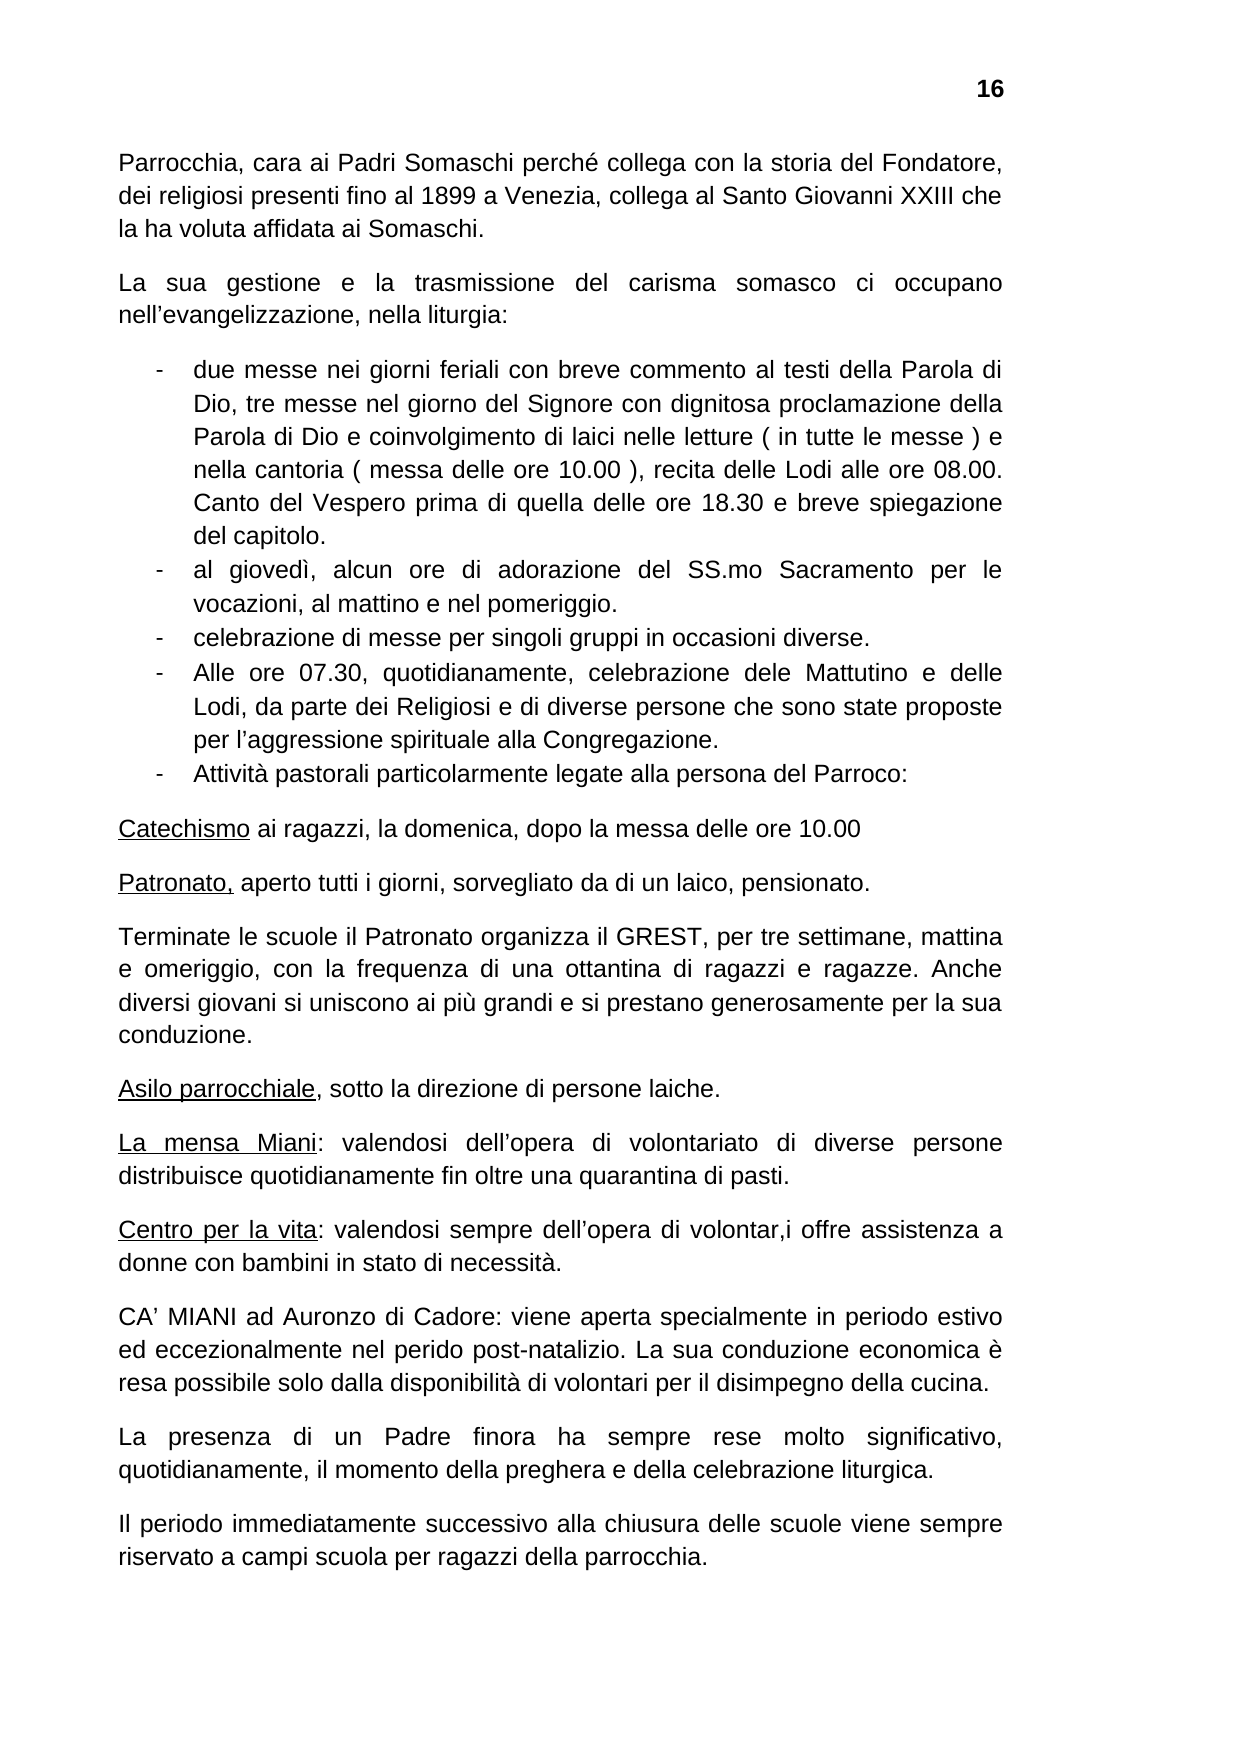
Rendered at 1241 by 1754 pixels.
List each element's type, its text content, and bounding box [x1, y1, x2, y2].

list Alle ore 07.30, quotidianamente, celebrazione dele Mattutino e delle Lodi, da parte dei Religiosi e di diverse persone che sono state proposte per l’aggressione spirituale alla Congregazione. [156, 657, 1004, 754]
list celebrazione di messe per singoli gruppi in occasioni diverse. [156, 622, 1004, 653]
text Parrocchia, cara ai Padri Somaschi perché collega con la storia del Fondatore, dei religiosi presenti fino al 1899 a Venezia, collega al Santo Giovanni XXIII che la ha voluta affidata ai Somaschi. [118, 148, 1004, 242]
text Terminate le scuole il Patronato organizza il GREST, per tre settimane, mattina e omeriggio, con la frequenza di una ottantina di ragazzi e ragazze. Anche diversi giovani si uniscono ai più grandi e si prestano generosamente per la sua conduzione. [118, 921, 1004, 1049]
text Asilo parrocchiale, sotto la direzione di persone laiche. [118, 1074, 1004, 1103]
text Centro per la vita: valendosi sempre dell’opera di volontar,i offre assistenza a donne con bambini in stato di necessità. [118, 1215, 1004, 1277]
text La mensa Miani: valendosi dell’opera di volontariato di diverse persone distribuisce quotidianamente fin oltre una quarantina di pasti. [118, 1128, 1004, 1190]
text La sua gestione e la trasmissione del carisma somasco ci occupano nell’evangelizzazione, nella liturgia: [118, 267, 1004, 329]
list al giovedì, alcun ore di adorazione del SS.mo Sacramento per le vocazioni, al mattino e nel pomeriggio. [156, 554, 1004, 618]
text Catechismo ai ragazzi, la domenica, dopo la messa delle ore 10.00 [118, 814, 1004, 842]
list due messe nei giorni feriali con breve commento al testi della Parola di Dio, tre messe nel giorno del Signore con dignitosa proclamazione della Parola di Dio e coinvolgimento di laici nelle letture ( in tutte le messe ) e nella cantoria ( messa delle ore 10.00 ), recita delle Lodi alle ore 08.00. Canto del Vespero prima di quella delle ore 18.30 e breve spiegazione del capitolo. [156, 354, 1004, 550]
text Il periodo immediatamente successivo alla chiusura delle scuole viene sempre riservato a campi scuola per ragazzi della parrocchia. [118, 1509, 1004, 1571]
text CA’ MIANI ad Auronzo di Cadore: viene aperta specialmente in periodo estivo ed eccezionalmente nel perido post-natalizio. La sua conduzione economica è resa possibile solo dalla disponibilità di volontari per il disimpegno della cucina. [118, 1302, 1004, 1397]
text La presenza di un Padre finora ha sempre rese molto significativo, quotidianamente, il momento della preghera e della celebrazione liturgica. [118, 1422, 1004, 1484]
text Patronato, aperto tutti i giorni, sorvegliato da di un laico, pensionato. [118, 868, 1004, 896]
list Attività pastorali particolarmente legate alla persona del Parroco: [156, 758, 1004, 788]
